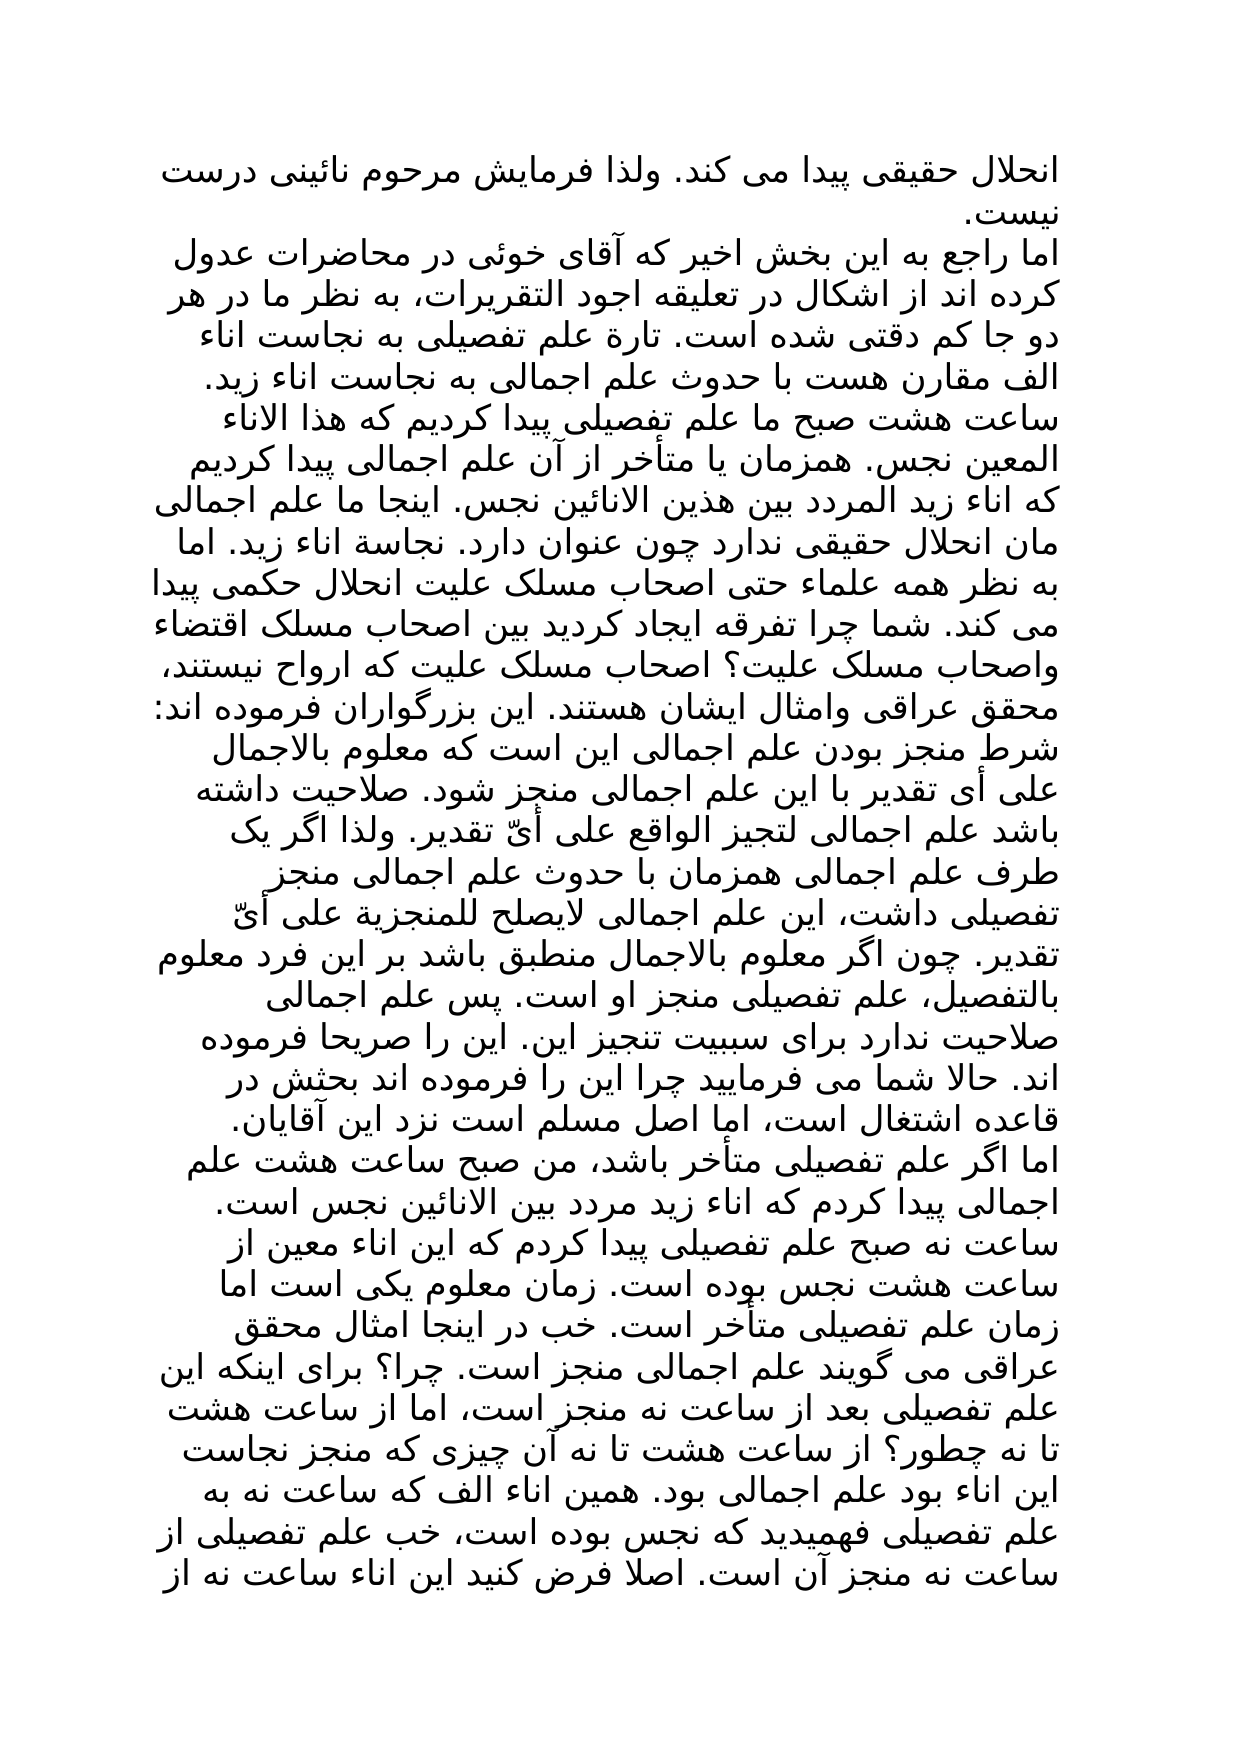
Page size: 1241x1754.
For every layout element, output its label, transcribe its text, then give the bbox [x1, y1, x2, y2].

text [150, 150, 1061, 232]
text اما راجع به این بخش اخیر که آقای خوئی در محاضرات عدول کرده اند از اشکال در تعلیقه اجود التقریرات، به نظر ما در هر دو جا کم دقتی شده است. تارة علم تفصیلی به نجاست اناء الف مقارن هست با حدوث علم اجمالی به نجاست اناء زید. ساعت هشت صبح ما علم تفصیلی پیدا کردیم که هذا الاناء المعین نجس. همزمان یا متأخر از آن علم اجمالی پیدا کردیم که اناء زید المردد بین هذین الانائین نجس. اینجا ما علم اجمالی مان انحلال حقیقی ندارد چون عنوان دارد. نجاسة اناء زید. اما به نظر همه علماء حتی اصحاب مسلک علیت انحلال حکمی پیدا می کند. شما چرا تفرقه ایجاد کردید بین اصحاب مسلک اقتضاء واصحاب مسلک علیت؟ اصحاب مسلک علیت که ارواح نیستند، محقق عراقی وامثال ایشان هستند. این بزرگواران فرموده اند: شرط منجز بودن علم اجمالی این است که معلوم بالاجمال علی أی تقدیر با این علم اجمالی منجز شود. صلاحیت داشته باشد علم اجمالی لتجیز الواقع علی أیّ تقدیر. ولذا اگر یک طرف علم اجمالی همزمان با حدوث علم اجمالی منجز تفصیلی داشت، این علم اجمالی لایصلح للمنجزیة علی أیّ تقدیر. چون اگر معلوم بالاجمال منطبق باشد بر این فرد معلوم بالتفصیل، علم تفصیلی منجز او است. پس علم اجمالی صلاحیت ندارد برای سببیت تنجیز این. این را صریحا فرموده اند. حالا شما می فرمایید چرا این را فرموده اند بحثش در قاعده اشتغال است، اما اصل مسلم است نزد این آقایان. [150, 232, 1061, 1140]
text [150, 1140, 1061, 1594]
